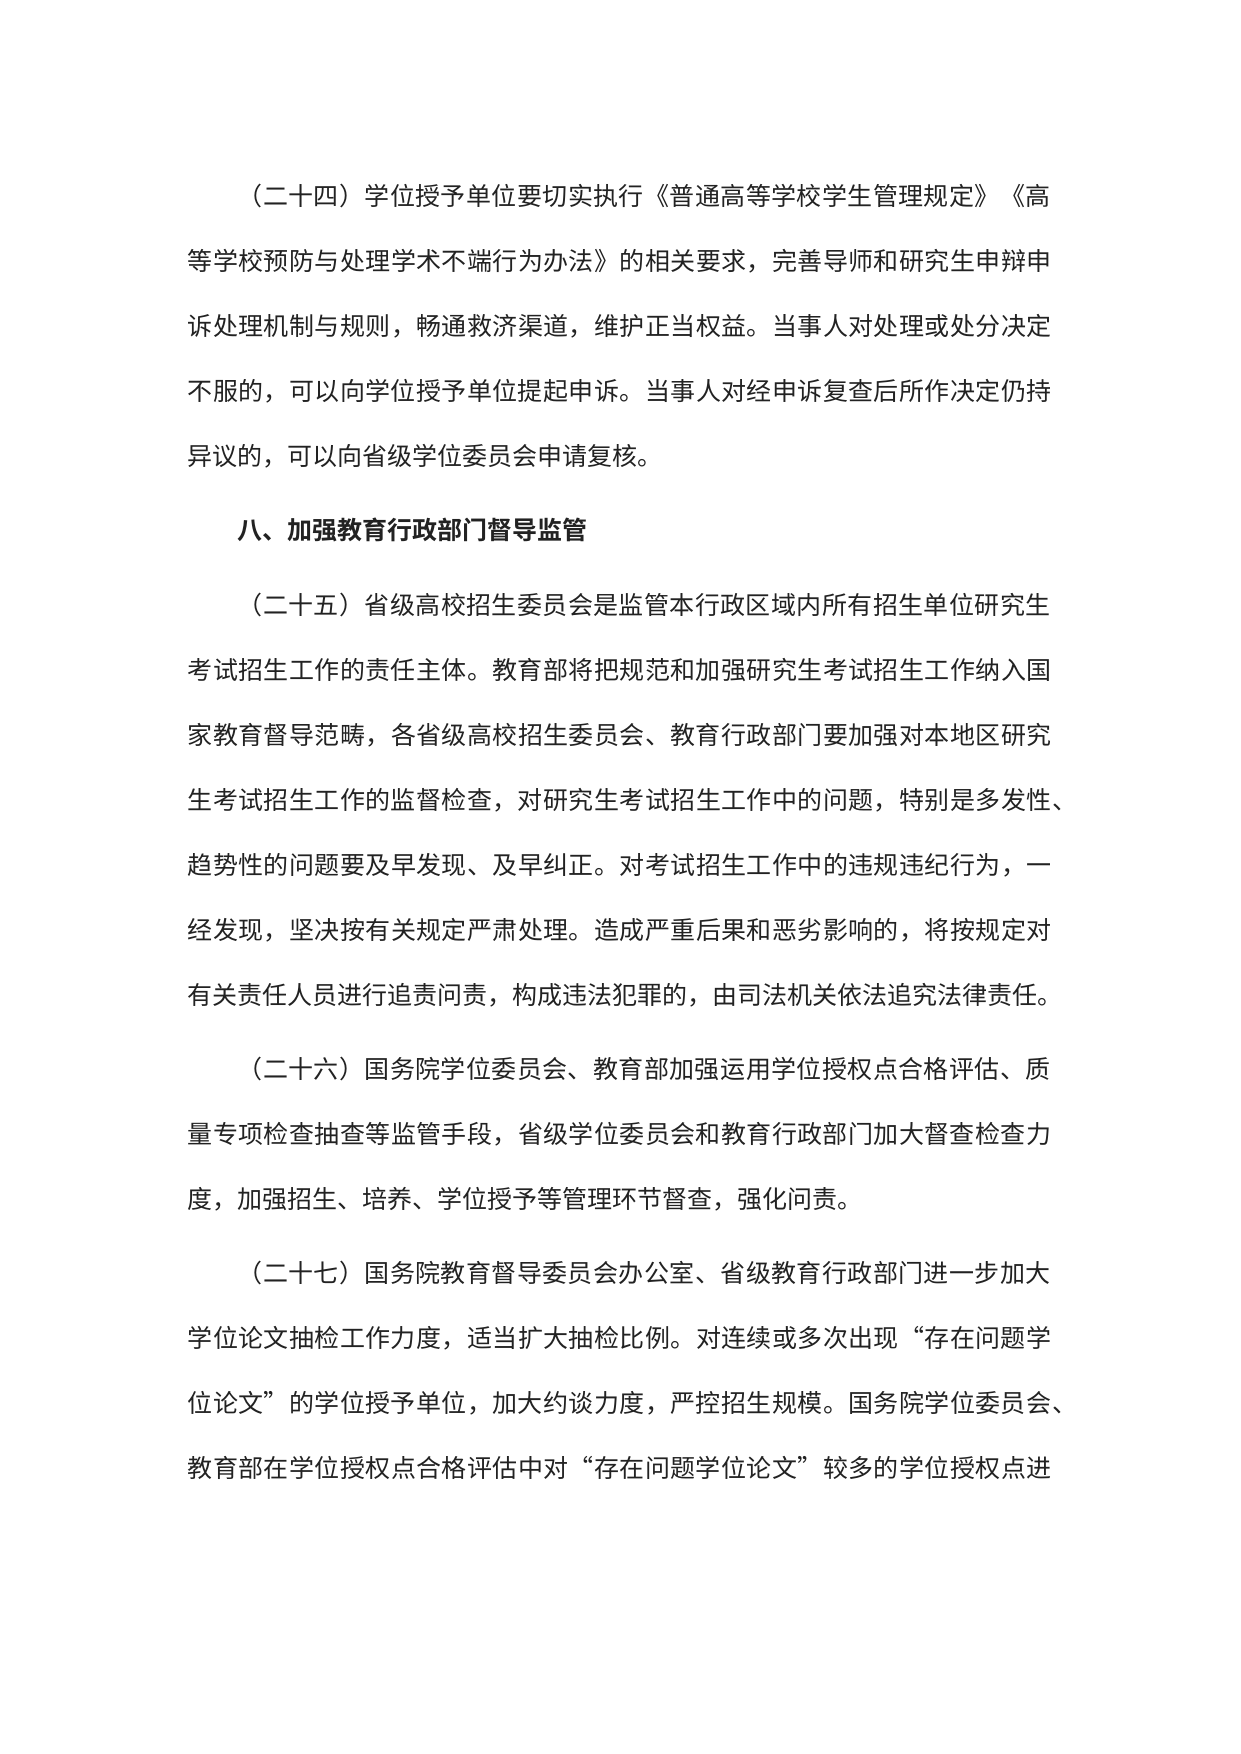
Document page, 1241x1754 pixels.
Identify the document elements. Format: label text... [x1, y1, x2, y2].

text （二十五）省级高校招生委员会是监管本行政区域内所有招生单位研究生考试招生工作的责任主体。教育部将把规范和加强研究生考试招生工作纳入国家教育督导范畴，各省级高校招生委员会、教育行政部门要加强对本地区研究生考试招生工作的监督检查，对研究生考试招生工作中的问题，特别是多发性、趋势性的问题要及早发现、及早纠正。对考试招生工作中的违规违纪行为，一经发现，坚决按有关规定严肃处理。造成严重后果和恶劣影响的，将按规定对有关责任人员进行追责问责，构成违法犯罪的，由司法机关依法追究法律责任。 [187, 571, 1053, 1026]
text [187, 1239, 1053, 1499]
text （二十四）学位授予单位要切实执行《普通高等学校学生管理规定》《高等学校预防与处理学术不端行为办法》的相关要求，完善导师和研究生申辩申诉处理机制与规则，畅通救济渠道，维护正当权益。当事人对处理或处分决定不服的，可以向学位授予单位提起申诉。当事人对经申诉复查后所作决定仍持异议的，可以向省级学位委员会申请复核。 [187, 162, 1053, 487]
text 八、加强教育行政部门督导监管 [187, 496, 1053, 561]
text （二十六）国务院学位委员会、教育部加强运用学位授权点合格评估、质量专项检查抽查等监管手段，省级学位委员会和教育行政部门加大督查检查力度，加强招生、培养、学位授予等管理环节督查，强化问责。 [187, 1035, 1053, 1230]
